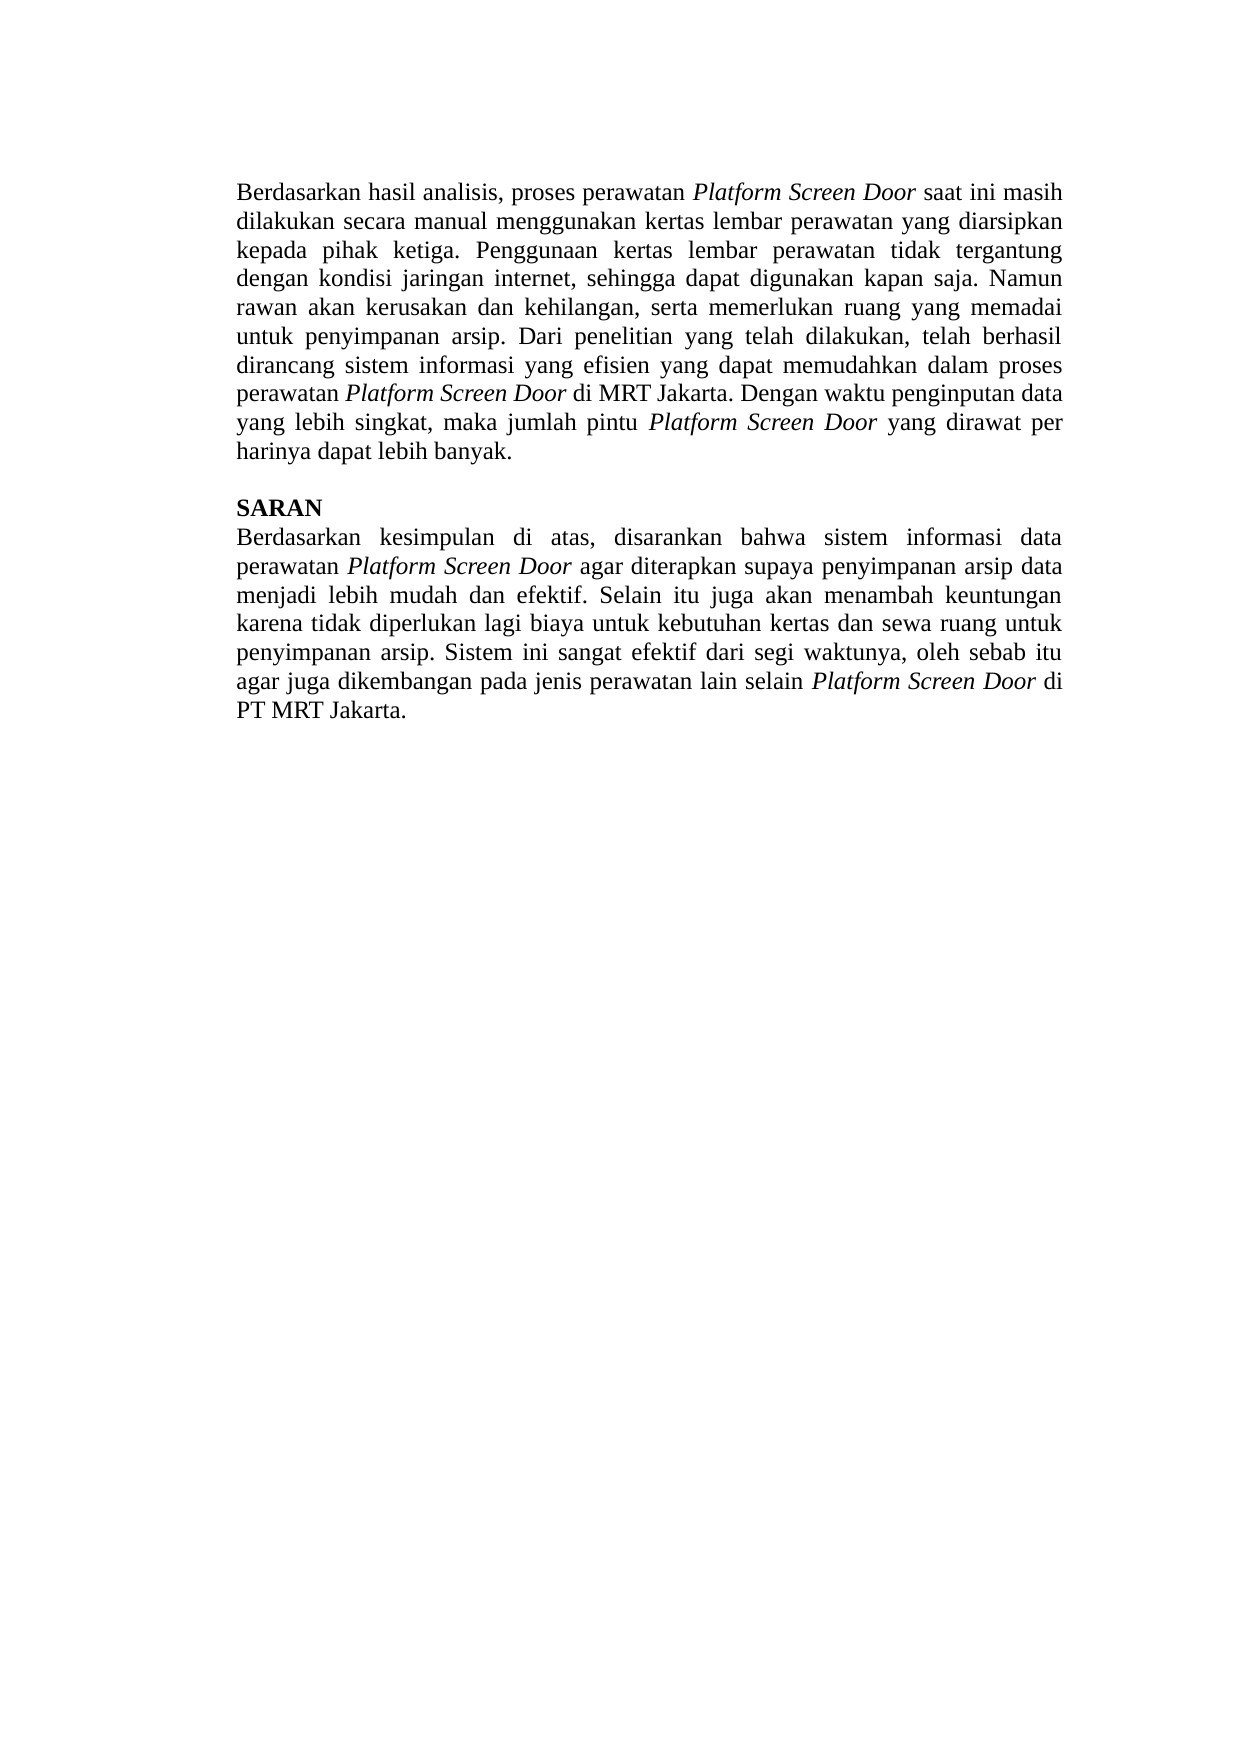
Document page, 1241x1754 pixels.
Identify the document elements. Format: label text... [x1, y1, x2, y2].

text Berdasarkan kesimpulan di atas, disarankan bahwa sistem informasi data perawatan Platform Screen Door agar diterapkan supaya penyimpanan arsip data menjadi lebih mudah dan efektif. Selain itu juga akan menambah keuntungan karena tidak diperlukan lagi biaya untuk kebutuhan kertas dan sewa ruang untuk penyimpanan arsip. Sistem ini sangat efektif dari segi waktunya, oleh sebab itu agar juga dikembangan pada jenis perawatan lain selain Platform Screen Door di PT MRT Jakarta. [236, 522, 1063, 723]
text Berdasarkan hasil analisis, proses perawatan Platform Screen Door saat ini masih dilakukan secara manual menggunakan kertas lembar perawatan yang diarsipkan kepada pihak ketiga. Penggunaan kertas lembar perawatan tidak tergantung dengan kondisi jaringan internet, sehingga dapat digunakan kapan saja. Namun rawan akan kerusakan dan kehilangan, serta memerlukan ruang yang memadai untuk penyimpanan arsip. Dari penelitian yang telah dilakukan, telah berhasil dirancang sistem informasi yang efisien yang dapat memudahkan dalam proses perawatan Platform Screen Door di MRT Jakarta. Dengan waktu penginputan data yang lebih singkat, maka jumlah pintu Platform Screen Door yang dirawat per harinya dapat lebih banyak. [236, 177, 1063, 465]
text SARAN [236, 493, 1063, 522]
